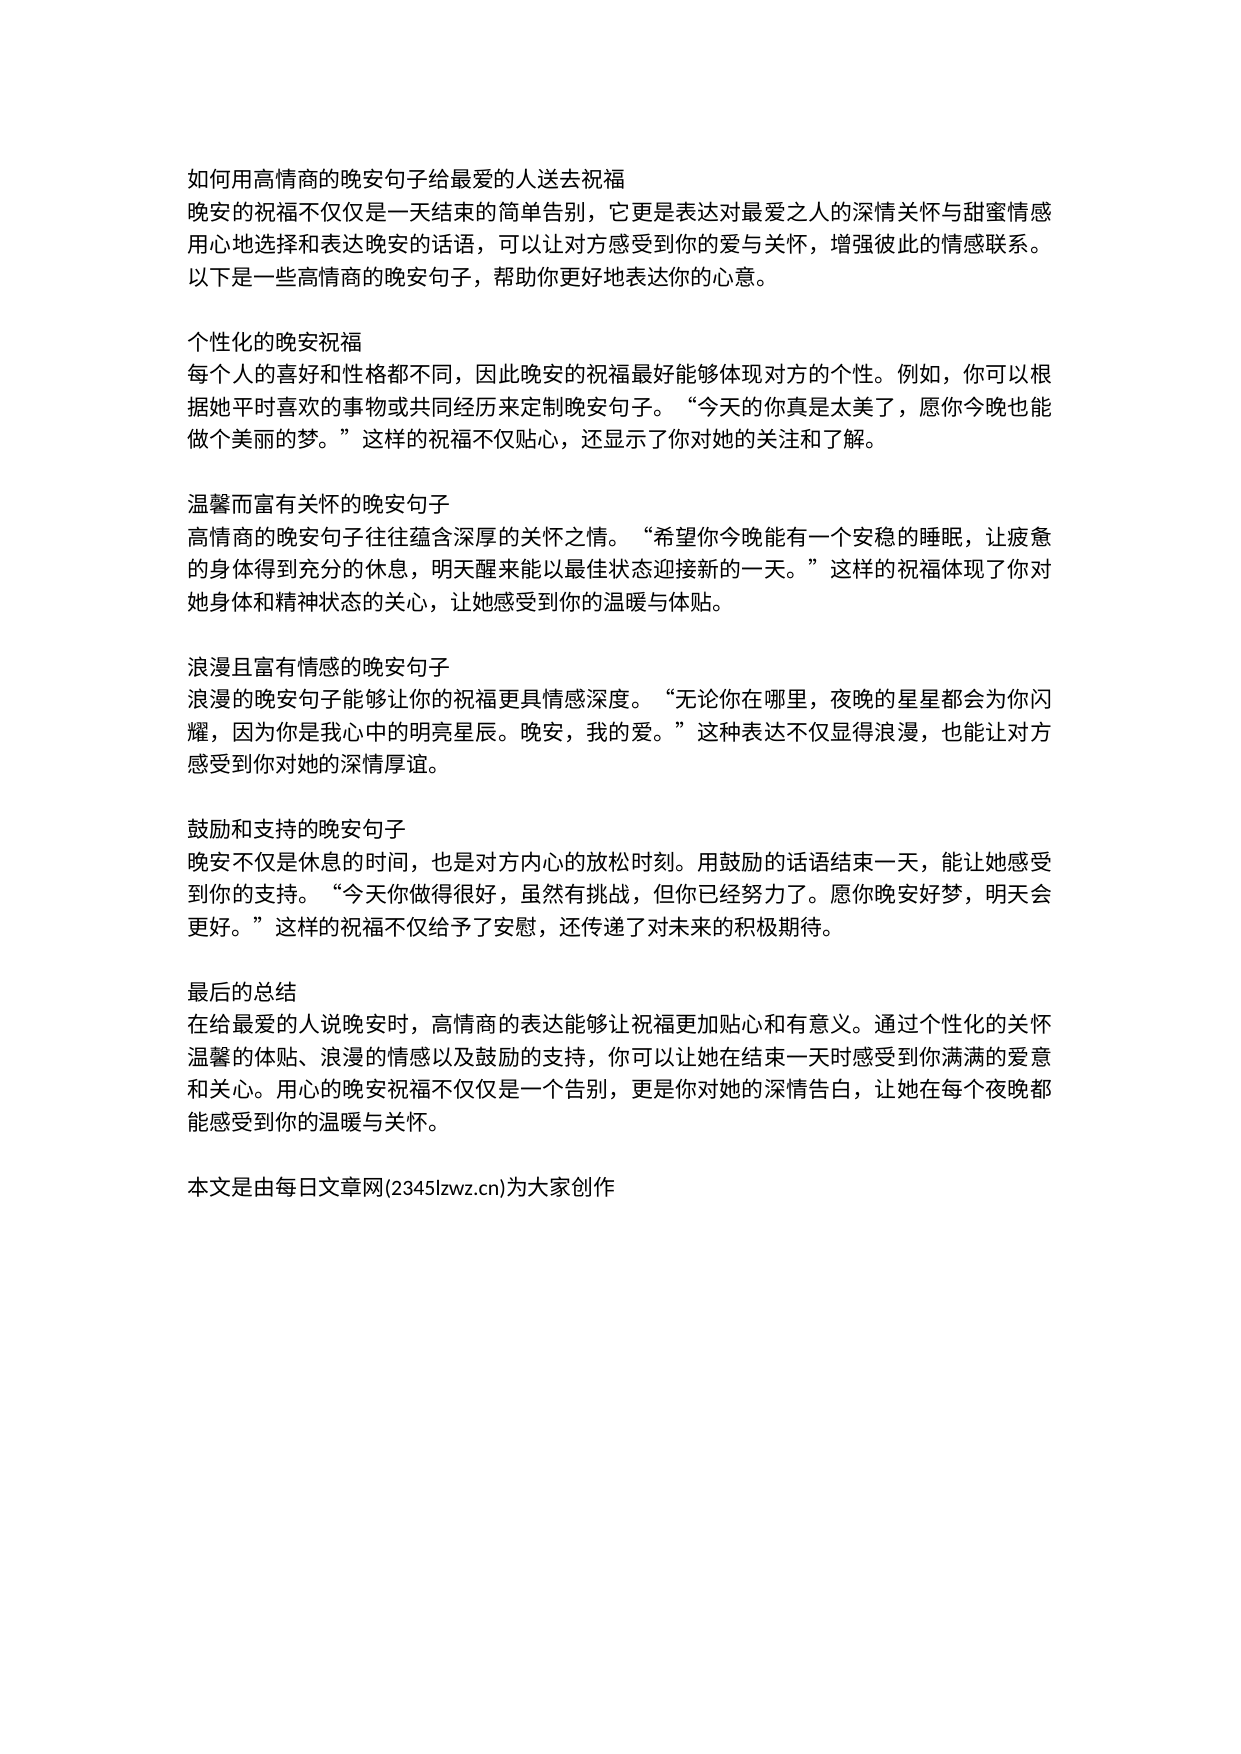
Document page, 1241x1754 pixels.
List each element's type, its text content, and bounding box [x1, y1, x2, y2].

text 最后的总结 [187, 974, 1053, 1007]
text 在给最爱的人说晚安时，高情商的表达能够让祝福更加贴心和有意义。通过个性化的关怀、温馨的体贴、浪漫的情感以及鼓励的支持，你可以让她在结束一天时感受到你满满的爱意和关心。用心的晚安祝福不仅仅是一个告别，更是你对她的深情告白，让她在每个夜晚都能感受到你的温暖与关怀。 [187, 1007, 1053, 1137]
text 高情商的晚安句子往往蕴含深厚的关怀之情。“希望你今晚能有一个安稳的睡眠，让疲惫的身体得到充分的休息，明天醒来能以最佳状态迎接新的一天。”这样的祝福体现了你对她身体和精神状态的关心，让她感受到你的温暖与体贴。 [187, 519, 1053, 617]
text 温馨而富有关怀的晚安句子 [187, 487, 1053, 519]
text 本文是由每日文章网(2345lzwz.cn)为大家创作 [187, 1169, 1053, 1202]
text 浪漫且富有情感的晚安句子 [187, 649, 1053, 682]
text 晚安不仅是休息的时间，也是对方内心的放松时刻。用鼓励的话语结束一天，能让她感受到你的支持。“今天你做得很好，虽然有挑战，但你已经努力了。愿你晚安好梦，明天会更好。”这样的祝福不仅给予了安慰，还传递了对未来的积极期待。 [187, 844, 1053, 942]
text 每个人的喜好和性格都不同，因此晚安的祝福最好能够体现对方的个性。例如，你可以根据她平时喜欢的事物或共同经历来定制晚安句子。“今天的你真是太美了，愿你今晚也能做个美丽的梦。”这样的祝福不仅贴心，还显示了你对她的关注和了解。 [187, 357, 1053, 454]
text 个性化的晚安祝福 [187, 324, 1053, 357]
text 浪漫的晚安句子能够让你的祝福更具情感深度。“无论你在哪里，夜晚的星星都会为你闪耀，因为你是我心中的明亮星辰。晚安，我的爱。”这种表达不仅显得浪漫，也能让对方感受到你对她的深情厚谊。 [187, 682, 1053, 779]
text 如何用高情商的晚安句子给最爱的人送去祝福 [187, 162, 1053, 194]
text 鼓励和支持的晚安句子 [187, 812, 1053, 844]
text 晚安的祝福不仅仅是一天结束的简单告别，它更是表达对最爱之人的深情关怀与甜蜜情感。用心地选择和表达晚安的话语，可以让对方感受到你的爱与关怀，增强彼此的情感联系。以下是一些高情商的晚安句子，帮助你更好地表达你的心意。 [187, 194, 1053, 292]
